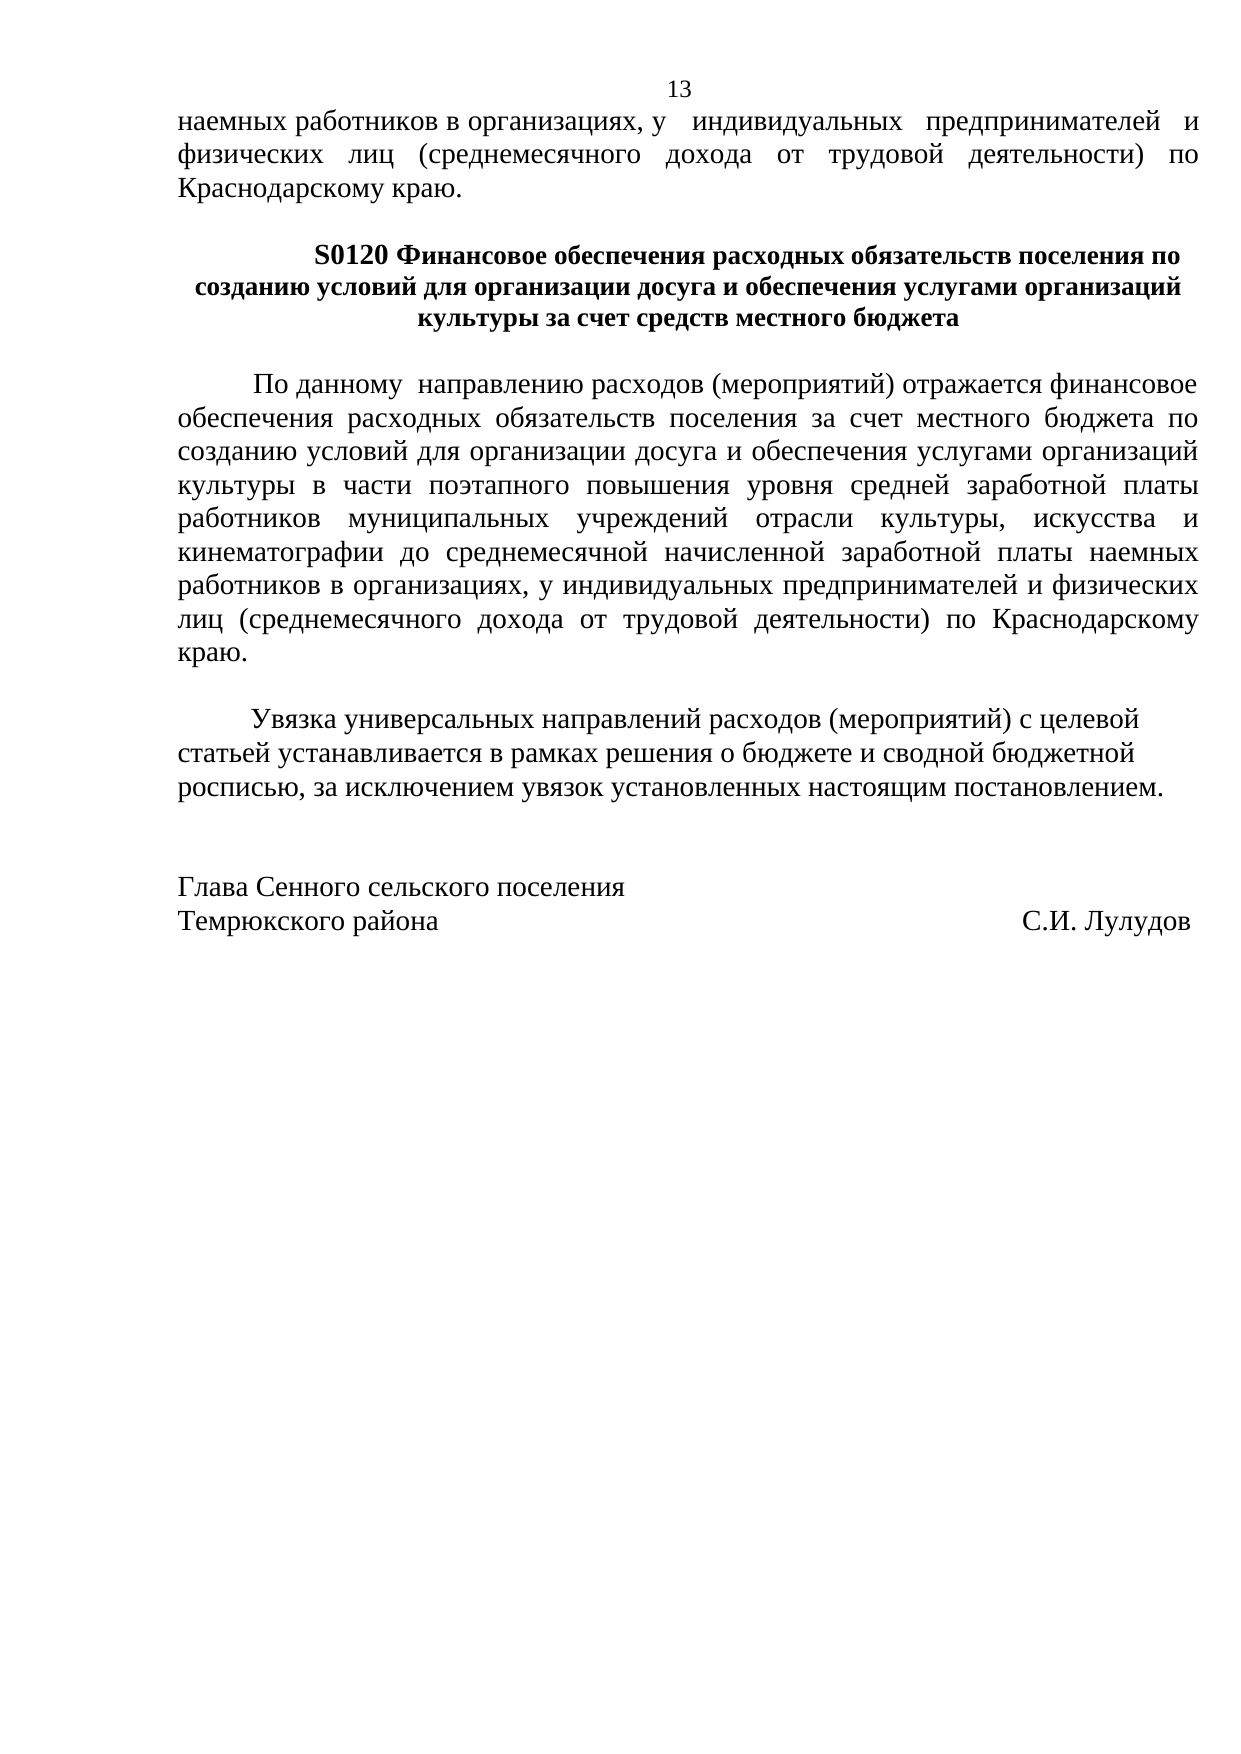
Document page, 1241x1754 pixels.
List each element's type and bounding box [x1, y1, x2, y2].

table_cell [166, 103, 1211, 936]
